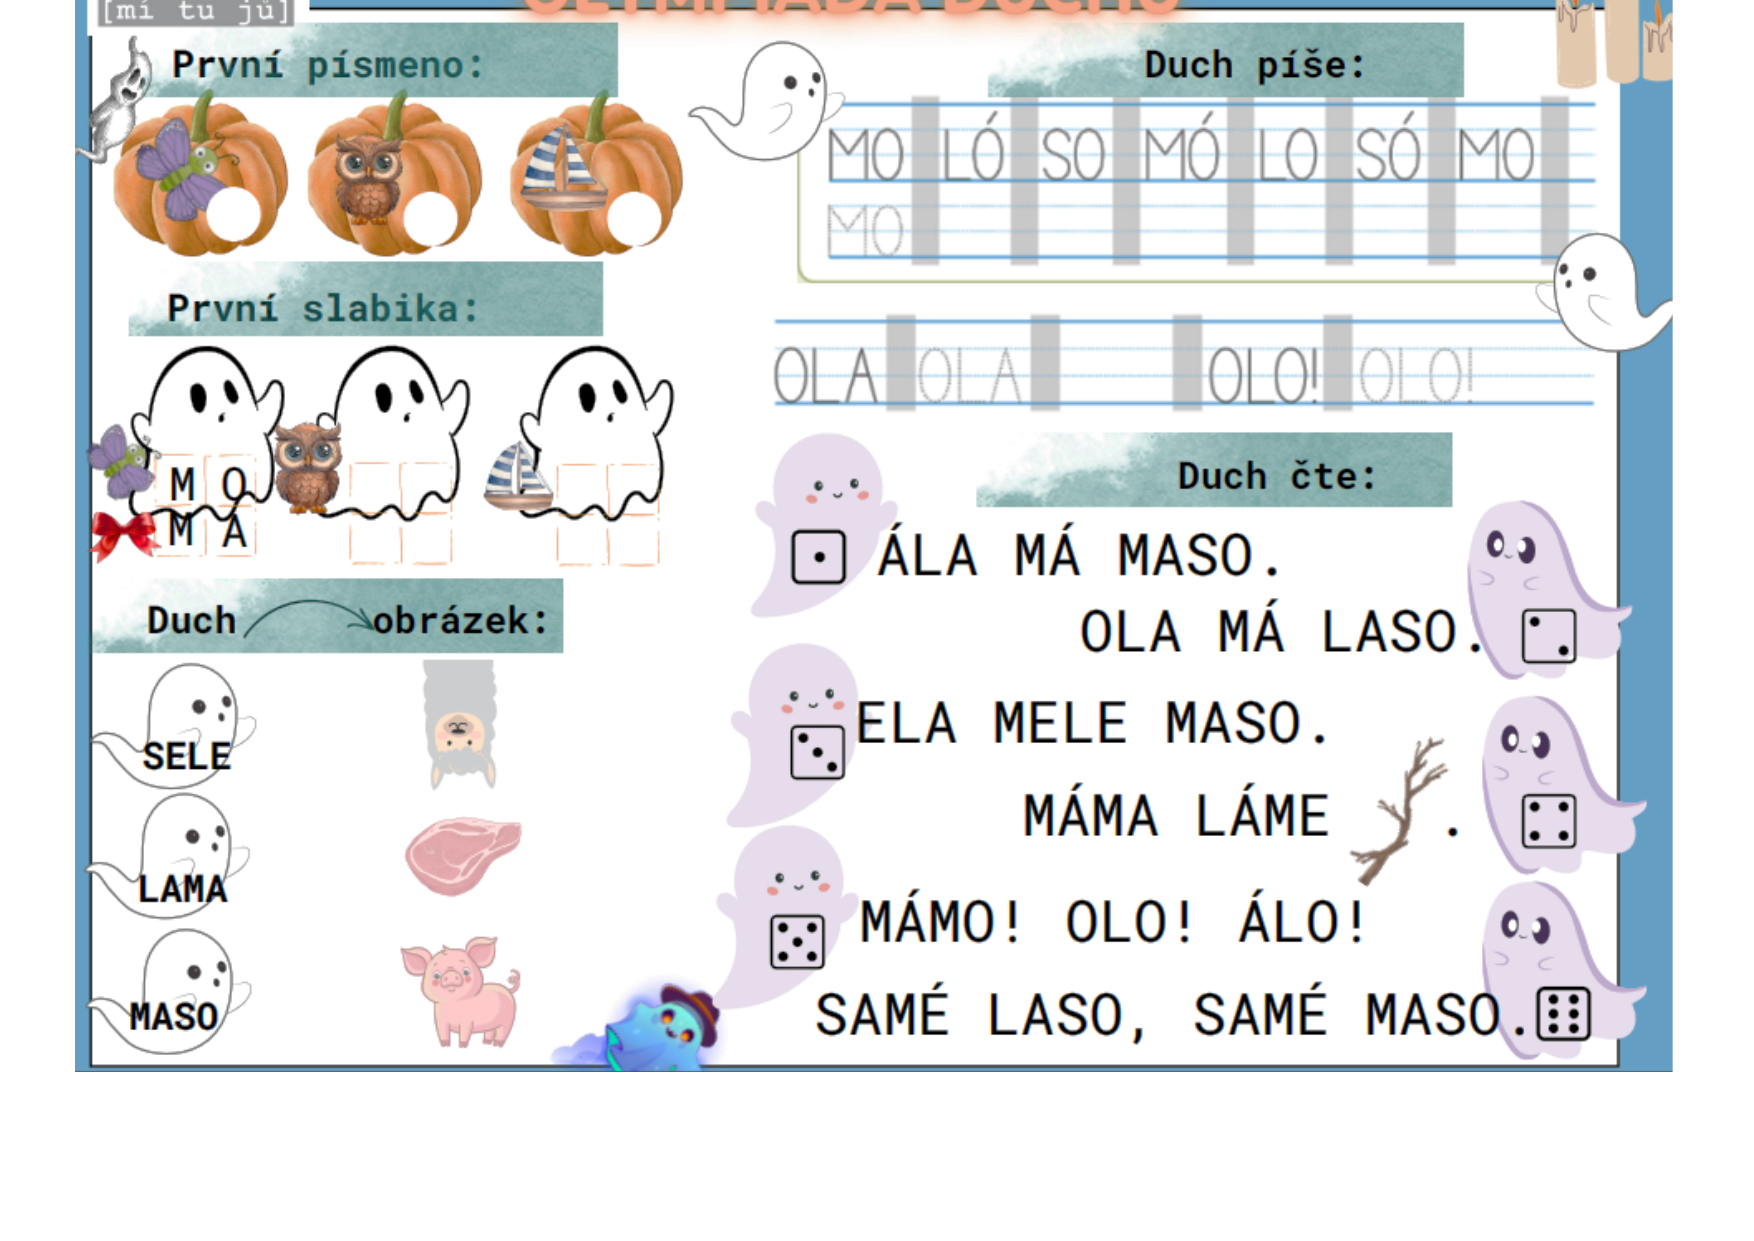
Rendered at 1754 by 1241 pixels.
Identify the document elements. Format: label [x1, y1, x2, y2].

picture [75, 0, 1673, 1072]
